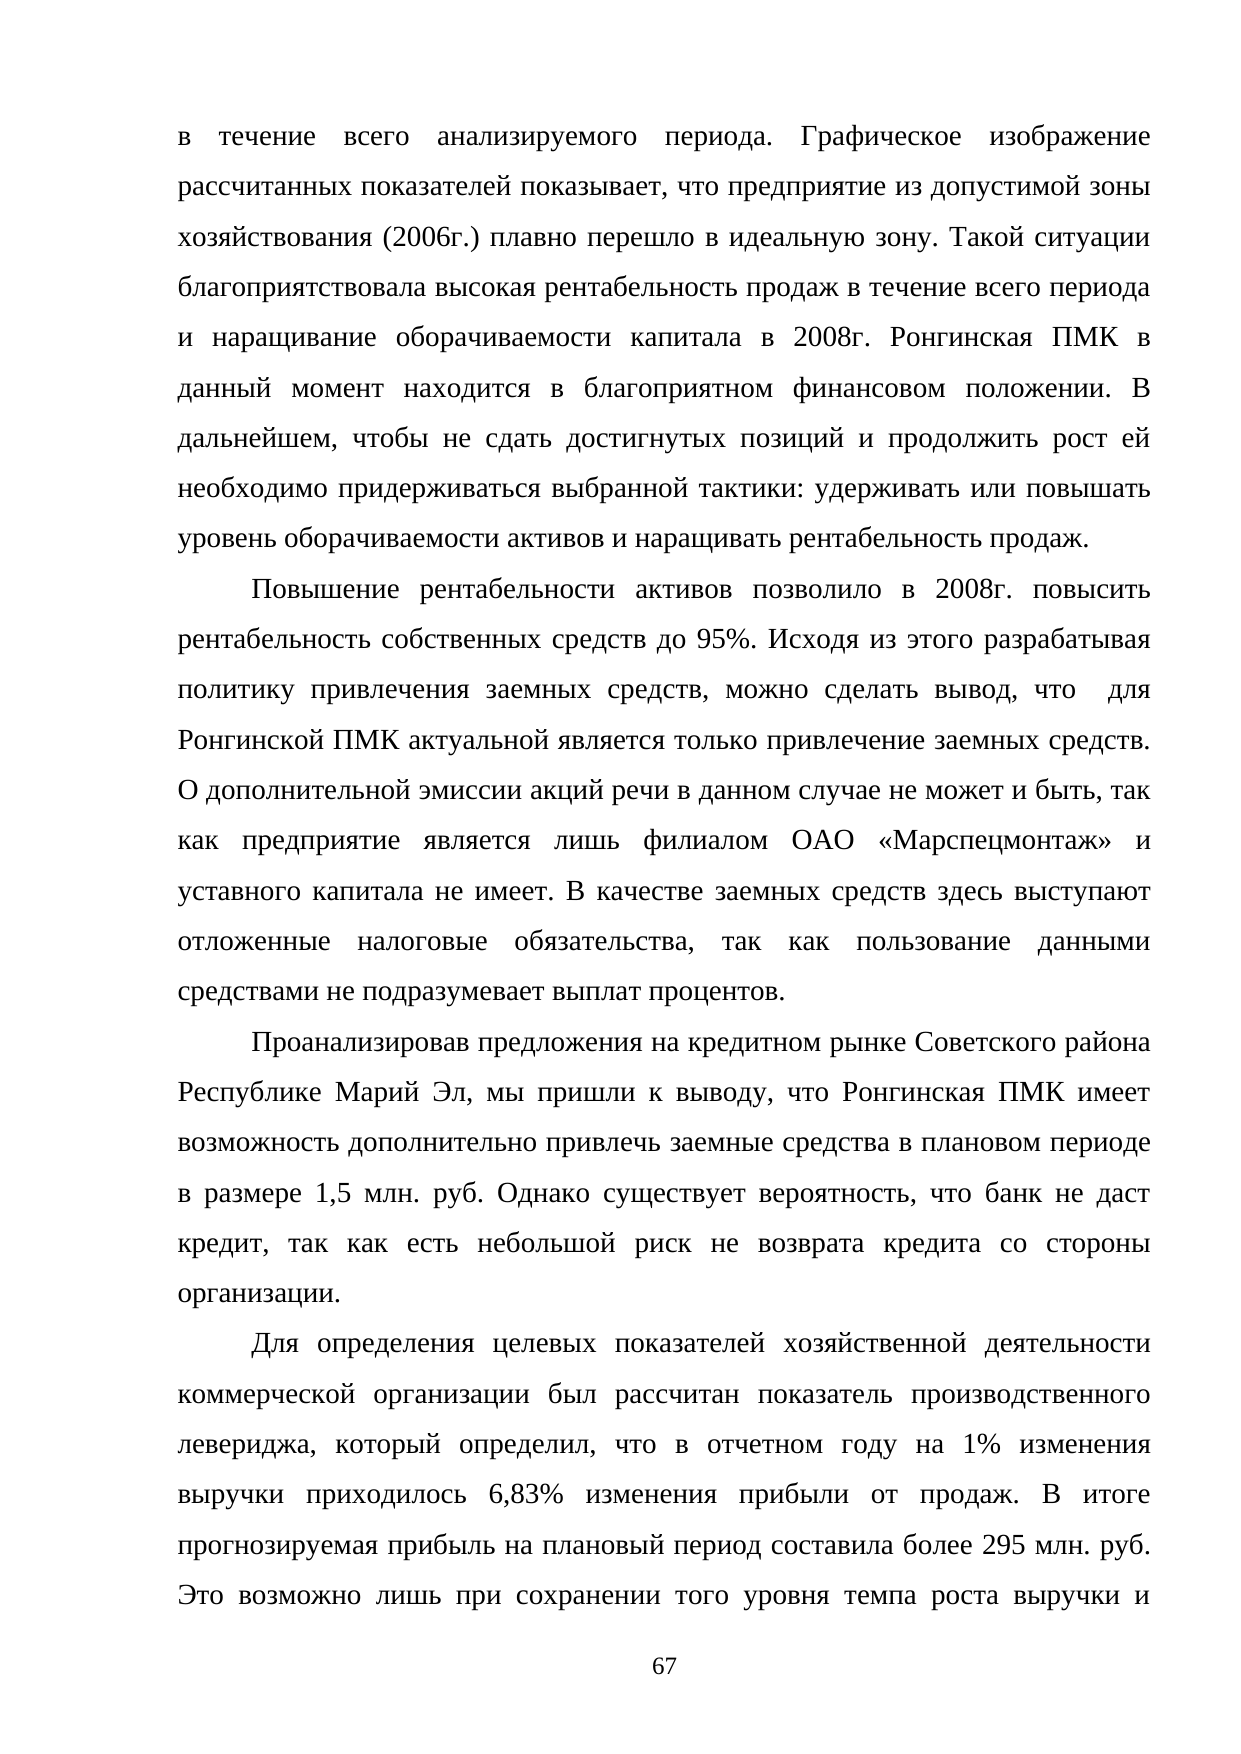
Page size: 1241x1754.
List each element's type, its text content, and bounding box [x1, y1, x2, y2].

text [177, 118, 1152, 554]
text Повышение рентабельности активов позволило в 2008г. повысить рентабельность собственных средств до 95%. Исходя из этого разрабатывая политику привлечения заемных средств, можно сделать вывод, что для Ронгинской ПМК актуальной является только привлечение заемных средств. О дополнительной эмиссии акций речи в данном случае не может и быть, так как предприятие является лишь филиалом ОАО «Марспецмонтаж» и уставного капитала не имеет. В качестве заемных средств здесь выступают отложенные налоговые обязательства, так как пользование данными средствами не подразумевает выплат процентов. [177, 571, 1152, 1007]
text Проанализировав предложения на кредитном рынке Советского района Республике Марий Эл, мы пришли к выводу, что Ронгинская ПМК имеет возможность дополнительно привлечь заемные средства в плановом периоде в размере 1,5 млн. руб. Однако существует вероятность, что банк не даст кредит, так как есть небольшой риск не возврата кредита со стороны организации. [177, 1024, 1152, 1309]
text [177, 1326, 1152, 1611]
